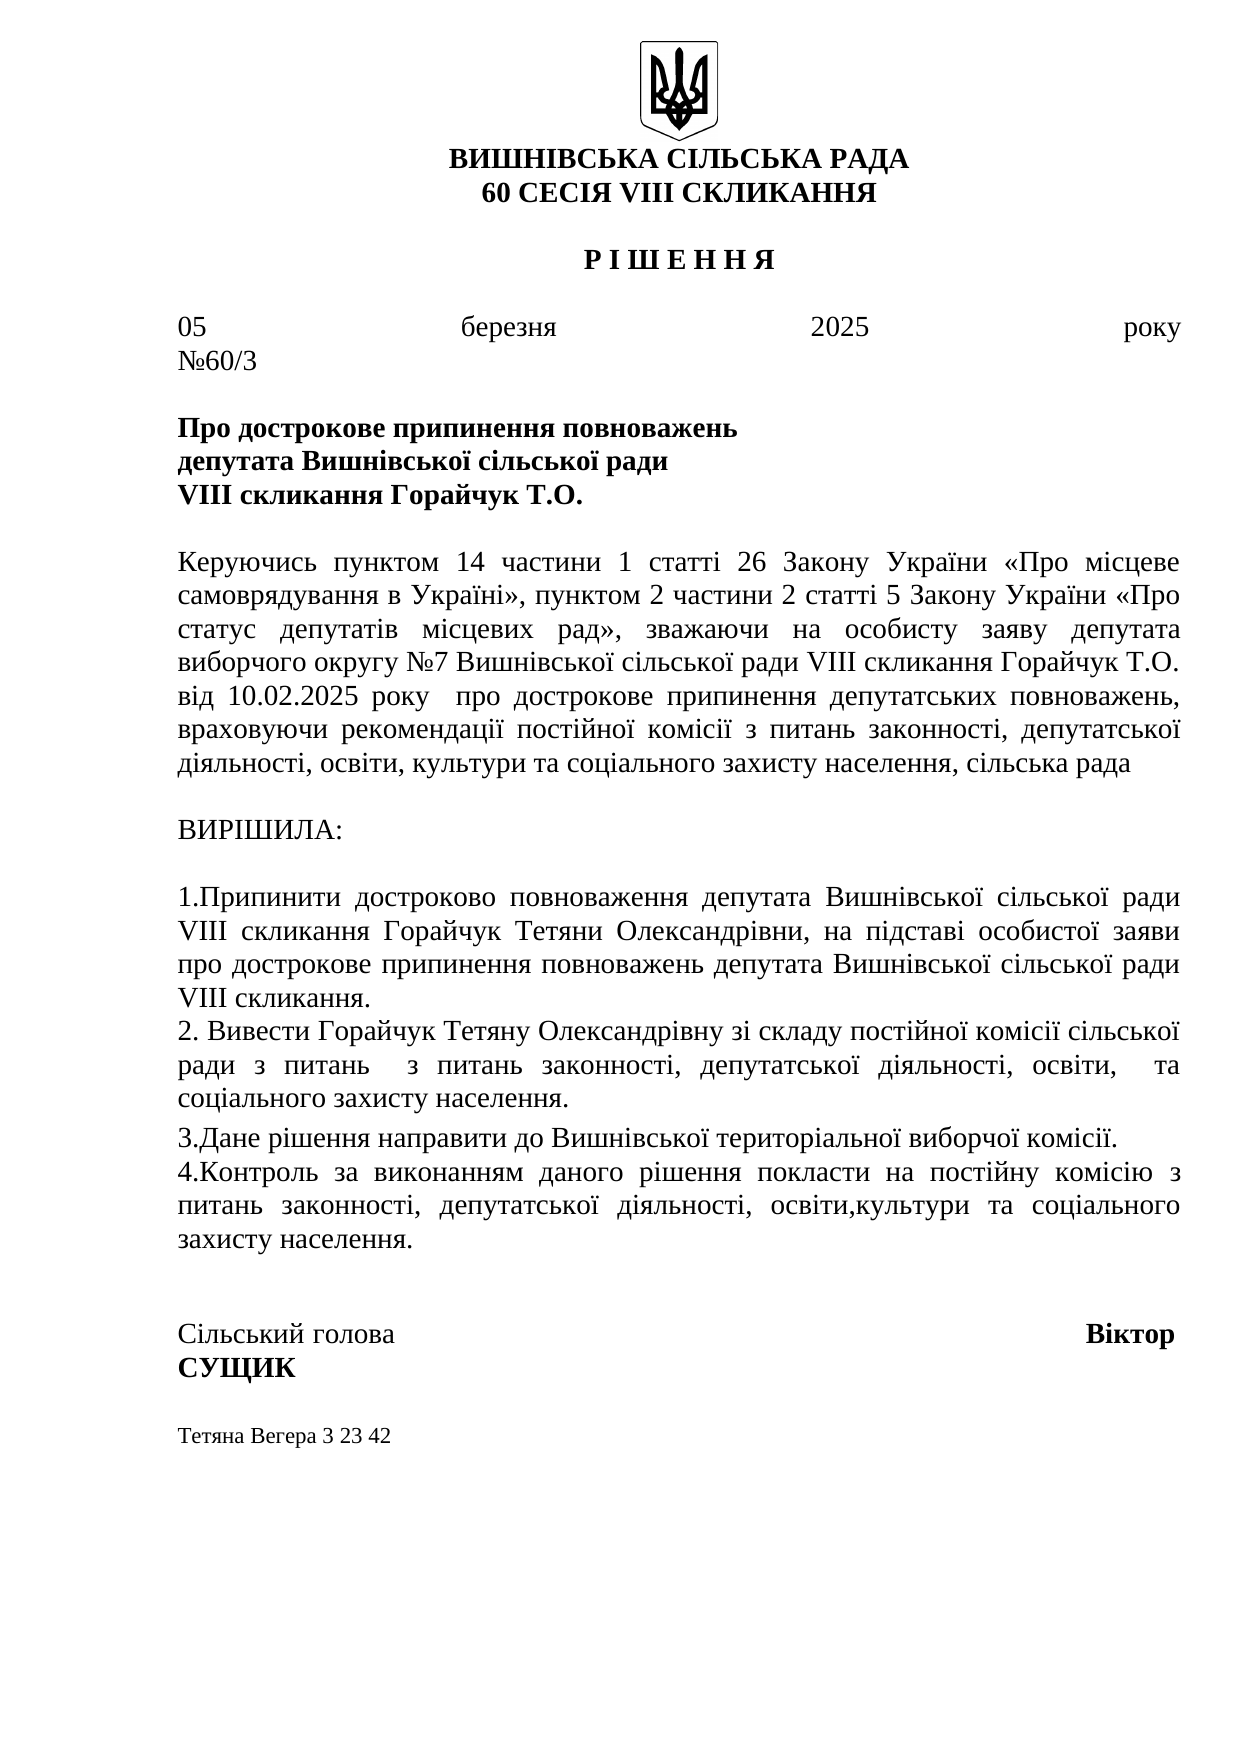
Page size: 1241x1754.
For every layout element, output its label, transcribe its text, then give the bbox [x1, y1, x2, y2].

text депутата Вишнівської сільської ради [177, 443, 1181, 477]
text 3.Дане рішення направити до Вишнівської територіальної виборчої комісії. [177, 1120, 1181, 1154]
text Про дострокове припинення повноважень [177, 410, 1181, 443]
picture [640, 41, 719, 142]
text VІІІ скликання Горайчук Т.О. [177, 477, 1181, 510]
text Р І Ш Е Н Н Я [177, 242, 1181, 276]
text Тетяна Вегера 3 23 42 [177, 1422, 1181, 1448]
text 2. Вивести Горайчук Тетяну Олександрівну зі складу постійної комісії сільської ради з питань з питань законності, депутатської діяльності, освіти, та соціального захисту населення. [177, 1013, 1181, 1114]
text ВИШНІВСЬКА СІЛЬСЬКА РАДА [177, 141, 1181, 175]
text Керуючись пунктом 14 частини 1 статті 26 Закону України «Про місцеве самоврядування в Україні», пунктом 2 частини 2 статті 5 Закону України «Про статус депутатів місцевих рад», зважаючи на особисту заяву депутата виборчого округу №7 Вишнівської сільської ради VІІІ скликання Горайчук Т.О. від 10.02.2025 року про дострокове припинення депутатських повноважень, враховуючи рекомендації постійної комісії з питань законності, депутатської діяльності, освіти, культури та соціального захисту населення, сільська рада [177, 544, 1181, 779]
text ВИРІШИЛА: [177, 812, 1181, 846]
text 05 березня 2025 року №60/3 [177, 309, 1181, 376]
text Сільський голова Віктор СУЩИК [177, 1316, 1181, 1383]
text 4.Контроль за виконанням даного рішення покласти на постійну комісію з питань законності, депутатської діяльності, освіти,культури та соціального захисту населення. [177, 1154, 1181, 1254]
text 60 СЕСІЯ VІІІ СКЛИКАННЯ [177, 175, 1181, 208]
text 1.Припинити достроково повноваження депутата Вишнівської сільської ради VІІІ скликання Горайчук Тетяни Олександрівни, на підставі особистої заяви про дострокове припинення повноважень депутата Вишнівської сільської ради VІІІ скликання. [177, 879, 1181, 1013]
